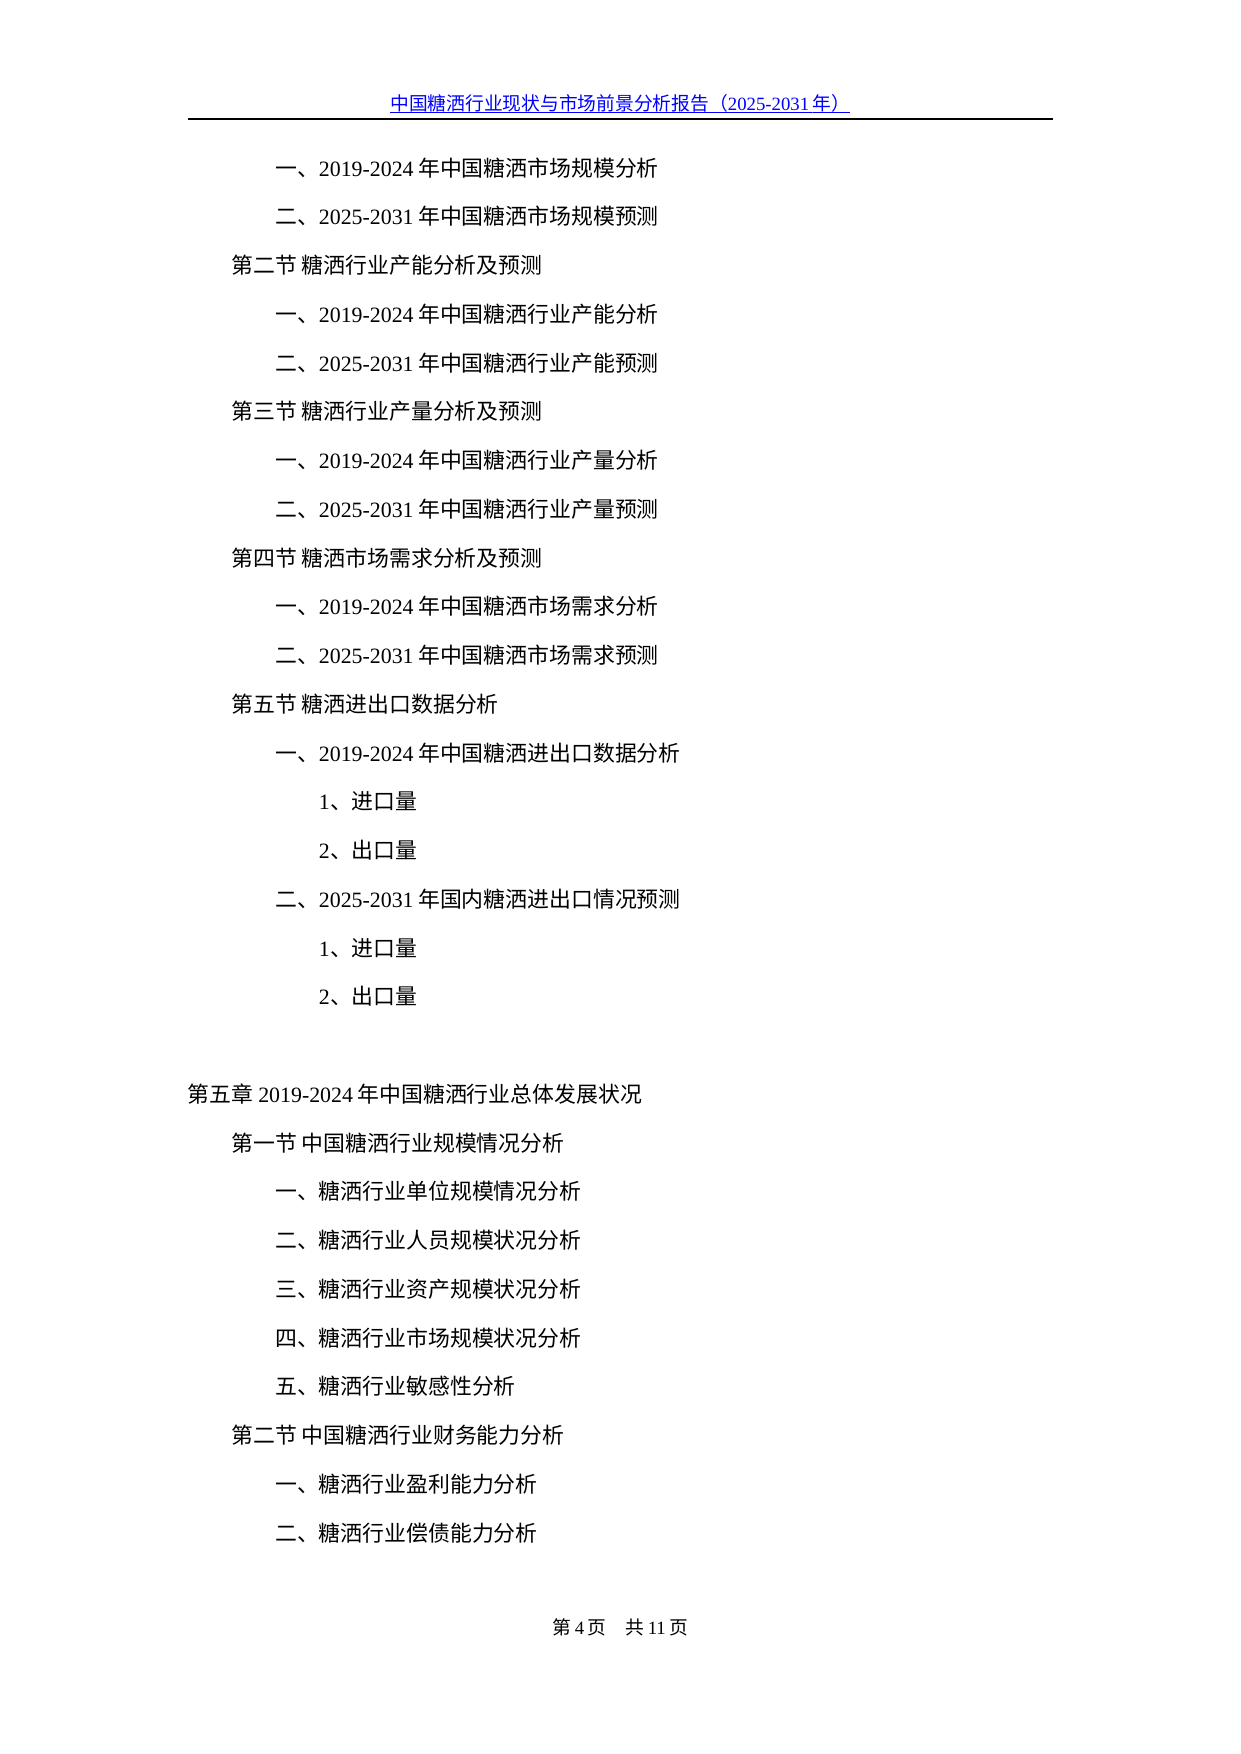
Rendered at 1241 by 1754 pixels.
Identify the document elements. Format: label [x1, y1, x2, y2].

text [187, 150, 1053, 1548]
